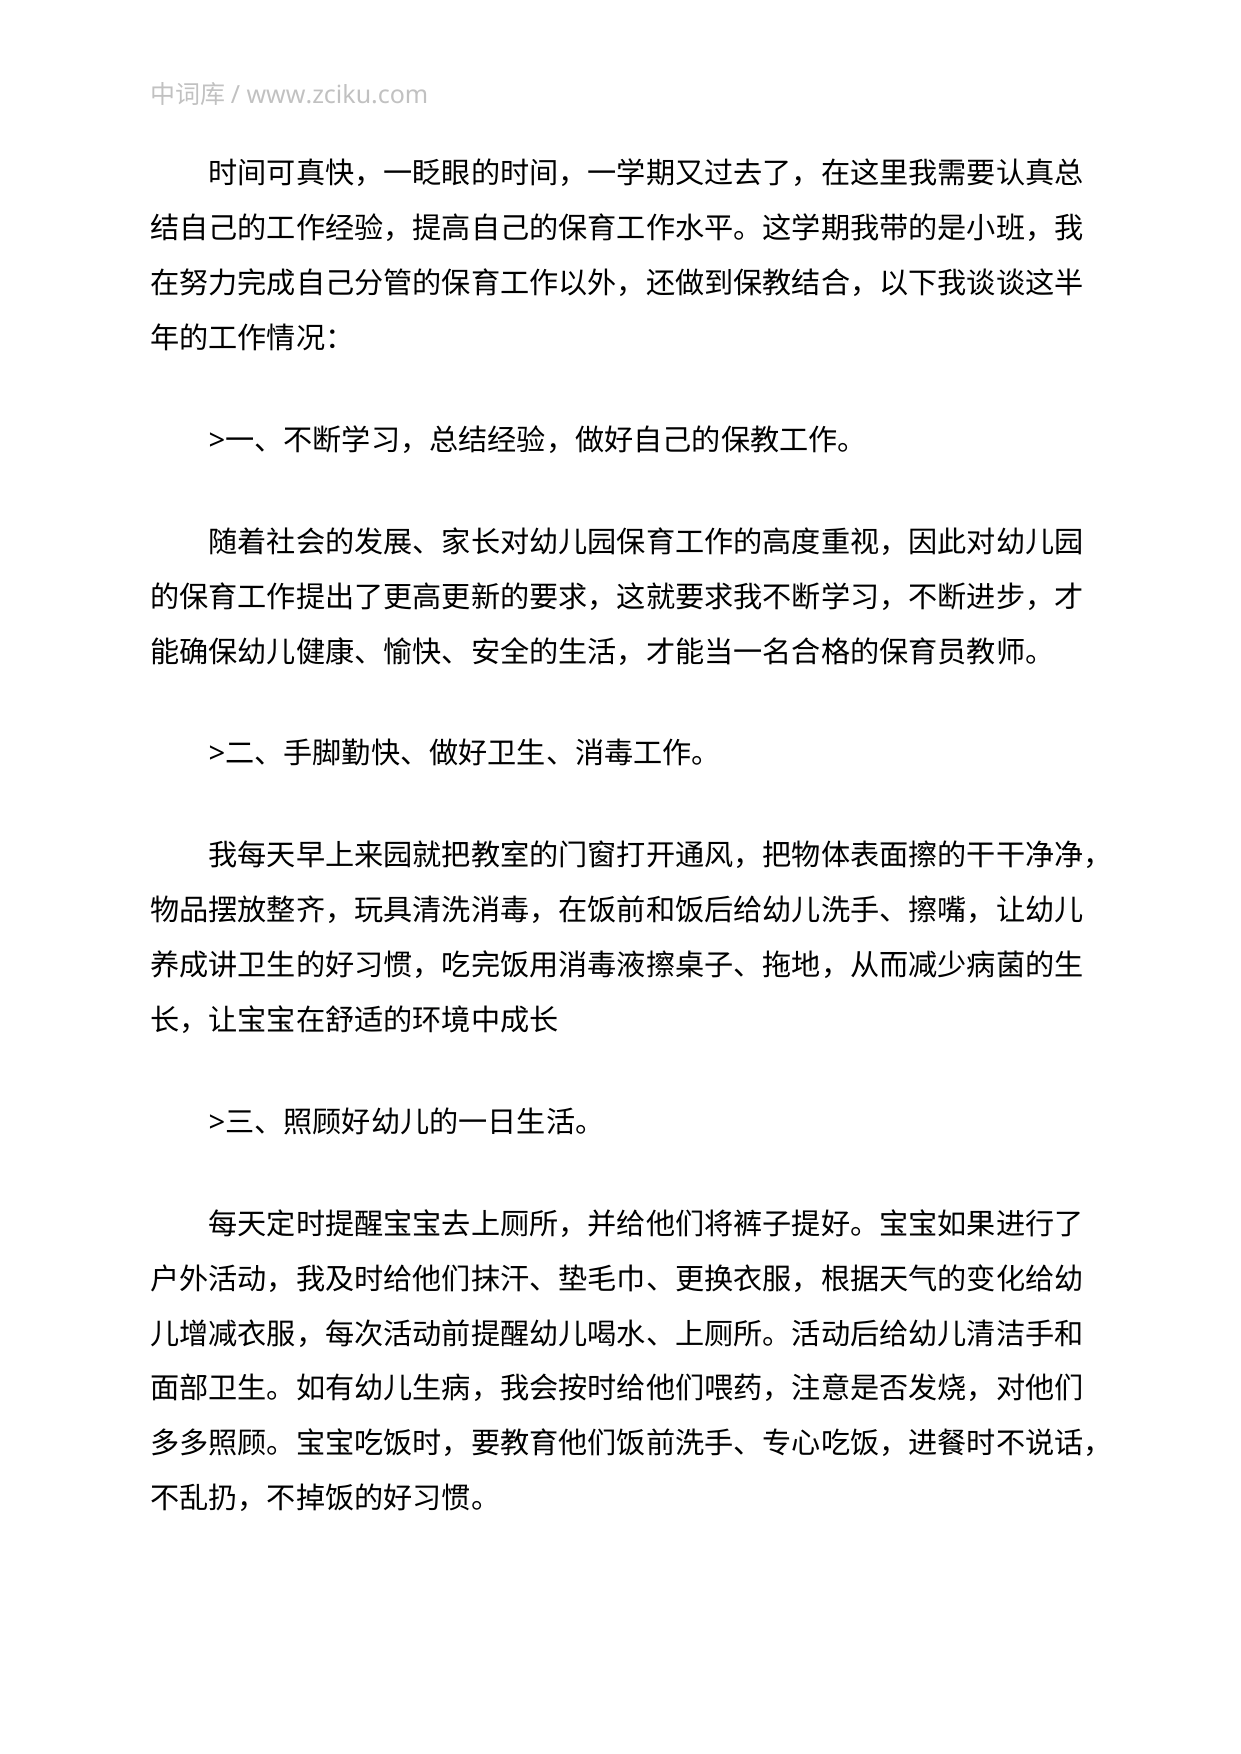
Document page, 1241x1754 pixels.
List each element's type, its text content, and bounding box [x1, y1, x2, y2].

text 时间可真快，一眨眼的时间，一学期又过去了，在这里我需要认真总结自己的工作经验，提高自己的保育工作水平。这学期我带的是小班，我在努力完成自己分管的保育工作以外，还做到保教结合，以下我谈谈这半年的工作情况： [150, 150, 1090, 357]
text >二、手脚勤快、做好卫生、消毒工作。 [150, 730, 1090, 772]
text 每天定时提醒宝宝去上厕所，并给他们将裤子提好。宝宝如果进行了户外活动，我及时给他们抹汗、垫毛巾、更换衣服，根据天气的变化给幼儿增减衣服，每次活动前提醒幼儿喝水、上厕所。活动后给幼儿清洁手和面部卫生。如有幼儿生病，我会按时给他们喂药，注意是否发烧，对他们多多照顾。宝宝吃饭时，要教育他们饭前洗手、专心吃饭，进餐时不说话，不乱扔，不掉饭的好习惯。 [150, 1200, 1090, 1517]
text 随着社会的发展、家长对幼儿园保育工作的高度重视，因此对幼儿园的保育工作提出了更高更新的要求，这就要求我不断学习，不断进步，才能确保幼儿健康、愉快、安全的生活，才能当一名合格的保育员教师。 [150, 518, 1090, 671]
text >三、照顾好幼儿的一日生活。 [150, 1098, 1090, 1141]
text >一、不断学习，总结经验，做好自己的保教工作。 [150, 416, 1090, 459]
text 我每天早上来园就把教室的门窗打开通风，把物体表面擦的干干净净，物品摆放整齐，玩具清洗消毒，在饭前和饭后给幼儿洗手、擦嘴，让幼儿养成讲卫生的好习惯，吃完饭用消毒液擦桌子、拖地，从而减少病菌的生长，让宝宝在舒适的环境中成长 [150, 832, 1090, 1039]
